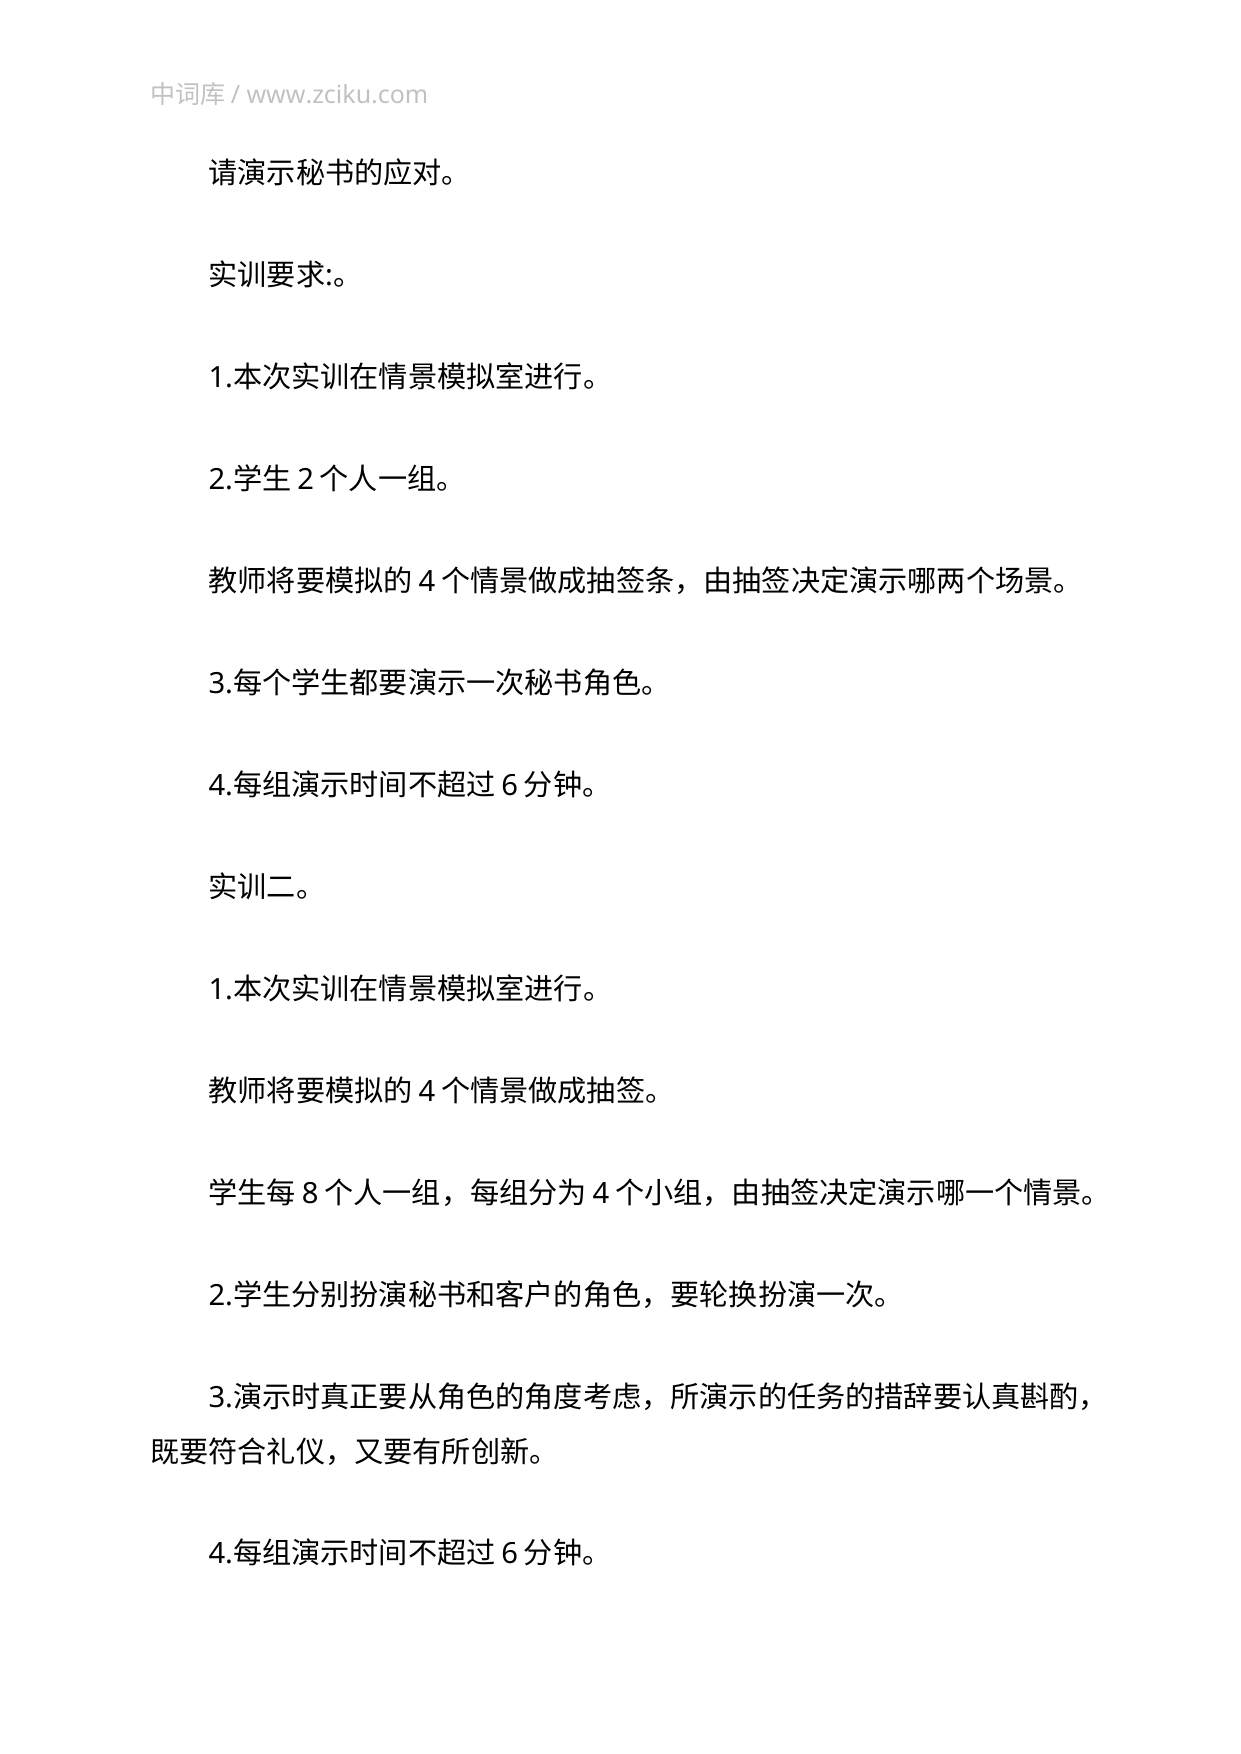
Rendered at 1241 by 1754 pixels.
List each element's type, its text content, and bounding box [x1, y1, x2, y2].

text 学生每8个人一组，每组分为4个小组，由抽签决定演示哪一个情景。 [150, 1169, 1090, 1212]
text 4.每组演示时间不超过6分钟。 [150, 1530, 1090, 1572]
text 3.每个学生都要演示一次秘书角色。 [150, 660, 1090, 702]
text 教师将要模拟的4个情景做成抽签条，由抽签决定演示哪两个场景。 [150, 558, 1090, 600]
text 教师将要模拟的4个情景做成抽签。 [150, 1067, 1090, 1110]
text 2.学生分别扮演秘书和客户的角色，要轮换扮演一次。 [150, 1271, 1090, 1314]
text 实训二。 [150, 864, 1090, 906]
text 请演示秘书的应对。 [150, 150, 1090, 192]
text 1.本次实训在情景模拟室进行。 [150, 965, 1090, 1008]
text 3.演示时真正要从角色的角度考虑，所演示的任务的措辞要认真斟酌，既要符合礼仪，又要有所创新。 [150, 1373, 1090, 1471]
text 实训要求:。 [150, 252, 1090, 294]
text 1.本次实训在情景模拟室进行。 [150, 354, 1090, 396]
text 4.每组演示时间不超过6分钟。 [150, 762, 1090, 804]
text 2.学生2个人一组。 [150, 456, 1090, 498]
